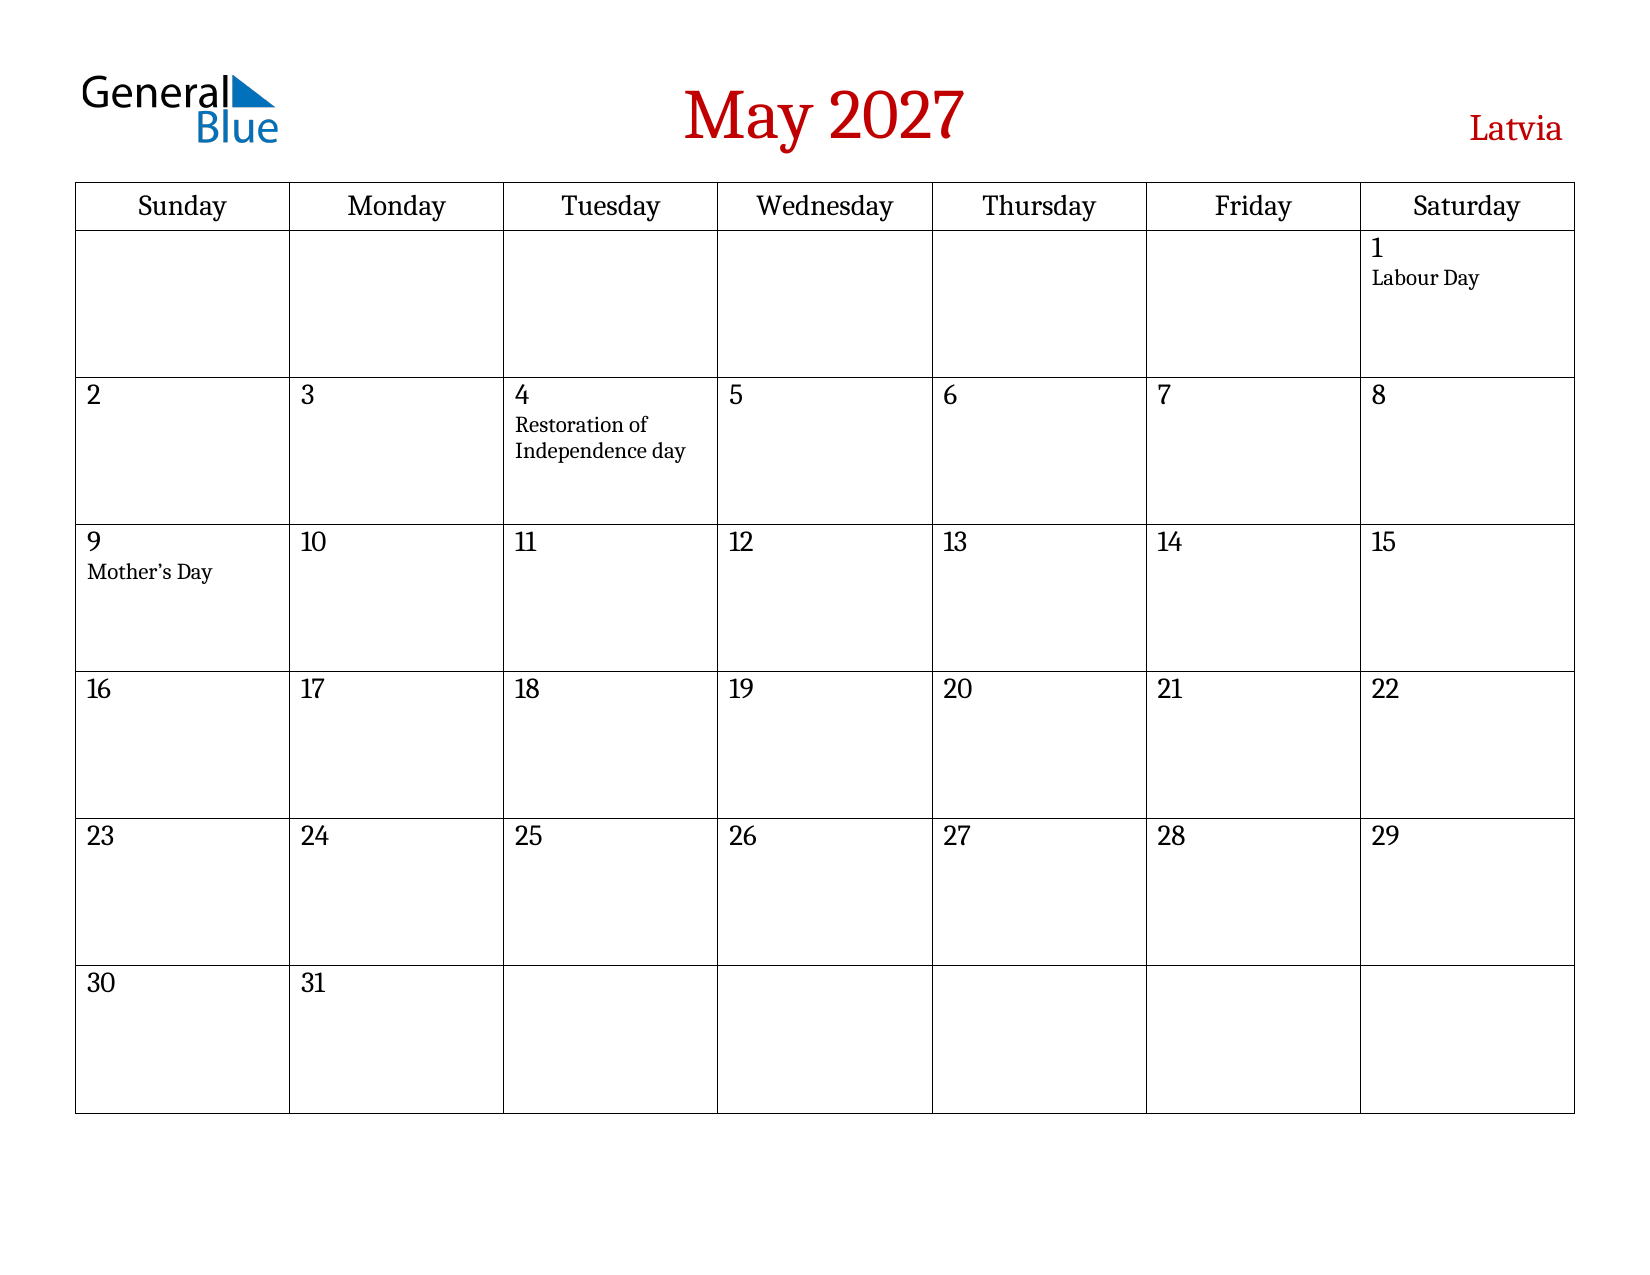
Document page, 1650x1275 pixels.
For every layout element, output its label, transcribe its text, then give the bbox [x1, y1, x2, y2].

table_cell [1361, 559, 1574, 671]
table_cell 11 [504, 525, 717, 559]
table_cell [718, 559, 932, 671]
table_cell [1361, 706, 1574, 818]
table_cell [933, 265, 1146, 377]
table_cell [76, 265, 289, 377]
table_cell [504, 1000, 717, 1112]
table_cell 29 [1361, 819, 1574, 853]
table_cell 13 [933, 525, 1146, 559]
table_cell [290, 559, 503, 671]
table_cell 18 [504, 672, 717, 706]
table_cell [76, 706, 289, 818]
table_cell 8 [1361, 378, 1574, 412]
table_cell 31 [290, 966, 503, 1000]
table_cell [1361, 853, 1574, 965]
table_cell [718, 706, 932, 818]
table_cell [290, 1000, 503, 1112]
table_cell [1147, 853, 1360, 965]
table_cell [718, 966, 932, 1000]
table_cell [1147, 706, 1360, 818]
table_cell [718, 853, 932, 965]
table_cell 6 [933, 378, 1146, 412]
table_cell 26 [718, 819, 932, 853]
table_cell [76, 853, 289, 965]
table_cell [718, 412, 932, 524]
table_cell [504, 706, 717, 818]
table_cell 20 [933, 672, 1146, 706]
table_cell [718, 265, 932, 377]
table_cell 2 [76, 378, 289, 412]
table_cell [1361, 412, 1574, 524]
table_cell [1147, 412, 1360, 524]
table_cell Wednesday [718, 183, 932, 230]
table_cell [504, 265, 717, 377]
table_cell 15 [1361, 525, 1574, 559]
table_header [76, 75, 503, 182]
table_cell 5 [718, 378, 932, 412]
table_cell [718, 231, 932, 264]
table_cell Restoration of Independence day [504, 412, 717, 524]
table_cell 30 [76, 966, 289, 1000]
table_cell [933, 706, 1146, 818]
table_cell 14 [1147, 525, 1360, 559]
table_cell [933, 412, 1146, 524]
table_cell [1147, 1000, 1360, 1112]
table_cell [504, 231, 717, 264]
table_cell [504, 559, 717, 671]
table_cell 21 [1147, 672, 1360, 706]
table_cell 25 [504, 819, 717, 853]
table_cell [290, 412, 503, 524]
table_cell 3 [290, 378, 503, 412]
table_cell [1147, 265, 1360, 377]
table_cell [76, 412, 289, 524]
table_cell [1361, 966, 1574, 1000]
table_header Latvia [1146, 75, 1574, 182]
table_cell Monday [290, 183, 503, 230]
table_cell 19 [718, 672, 932, 706]
table_cell [290, 231, 503, 264]
table_cell [933, 853, 1146, 965]
table_cell 28 [1147, 819, 1360, 853]
table_cell 1 [1361, 231, 1574, 264]
table_cell [1147, 966, 1360, 1000]
table_cell [76, 1000, 289, 1112]
table_cell 22 [1361, 672, 1574, 706]
table_cell [1147, 231, 1360, 264]
table_cell [290, 706, 503, 818]
table_cell [718, 1000, 932, 1112]
table_cell 16 [76, 672, 289, 706]
table_cell Mother’s Day [76, 559, 289, 671]
table_cell 23 [76, 819, 289, 853]
table_cell 24 [290, 819, 503, 853]
table_cell Saturday [1361, 183, 1574, 230]
table_cell [1147, 559, 1360, 671]
table_cell [933, 1000, 1146, 1112]
table_cell Tuesday [504, 183, 717, 230]
table_cell [290, 853, 503, 965]
table_cell [504, 966, 717, 1000]
table_cell [933, 231, 1146, 264]
table_cell 9 [76, 525, 289, 559]
table_cell Labour Day [1361, 265, 1574, 377]
table_cell [504, 853, 717, 965]
table_cell 10 [290, 525, 503, 559]
table_cell [1361, 1000, 1574, 1112]
table_cell [933, 966, 1146, 1000]
table_cell Sunday [76, 183, 289, 230]
table_cell Thursday [933, 183, 1146, 230]
table_header May 2027 [504, 75, 1146, 182]
table_cell 17 [290, 672, 503, 706]
table_cell [76, 231, 289, 264]
picture [82, 75, 278, 143]
table_cell 12 [718, 525, 932, 559]
table_cell 7 [1147, 378, 1360, 412]
table_cell 27 [933, 819, 1146, 853]
table_cell [933, 559, 1146, 671]
table_cell [290, 265, 503, 377]
table_cell 4 [504, 378, 717, 412]
table_cell Friday [1147, 183, 1360, 230]
